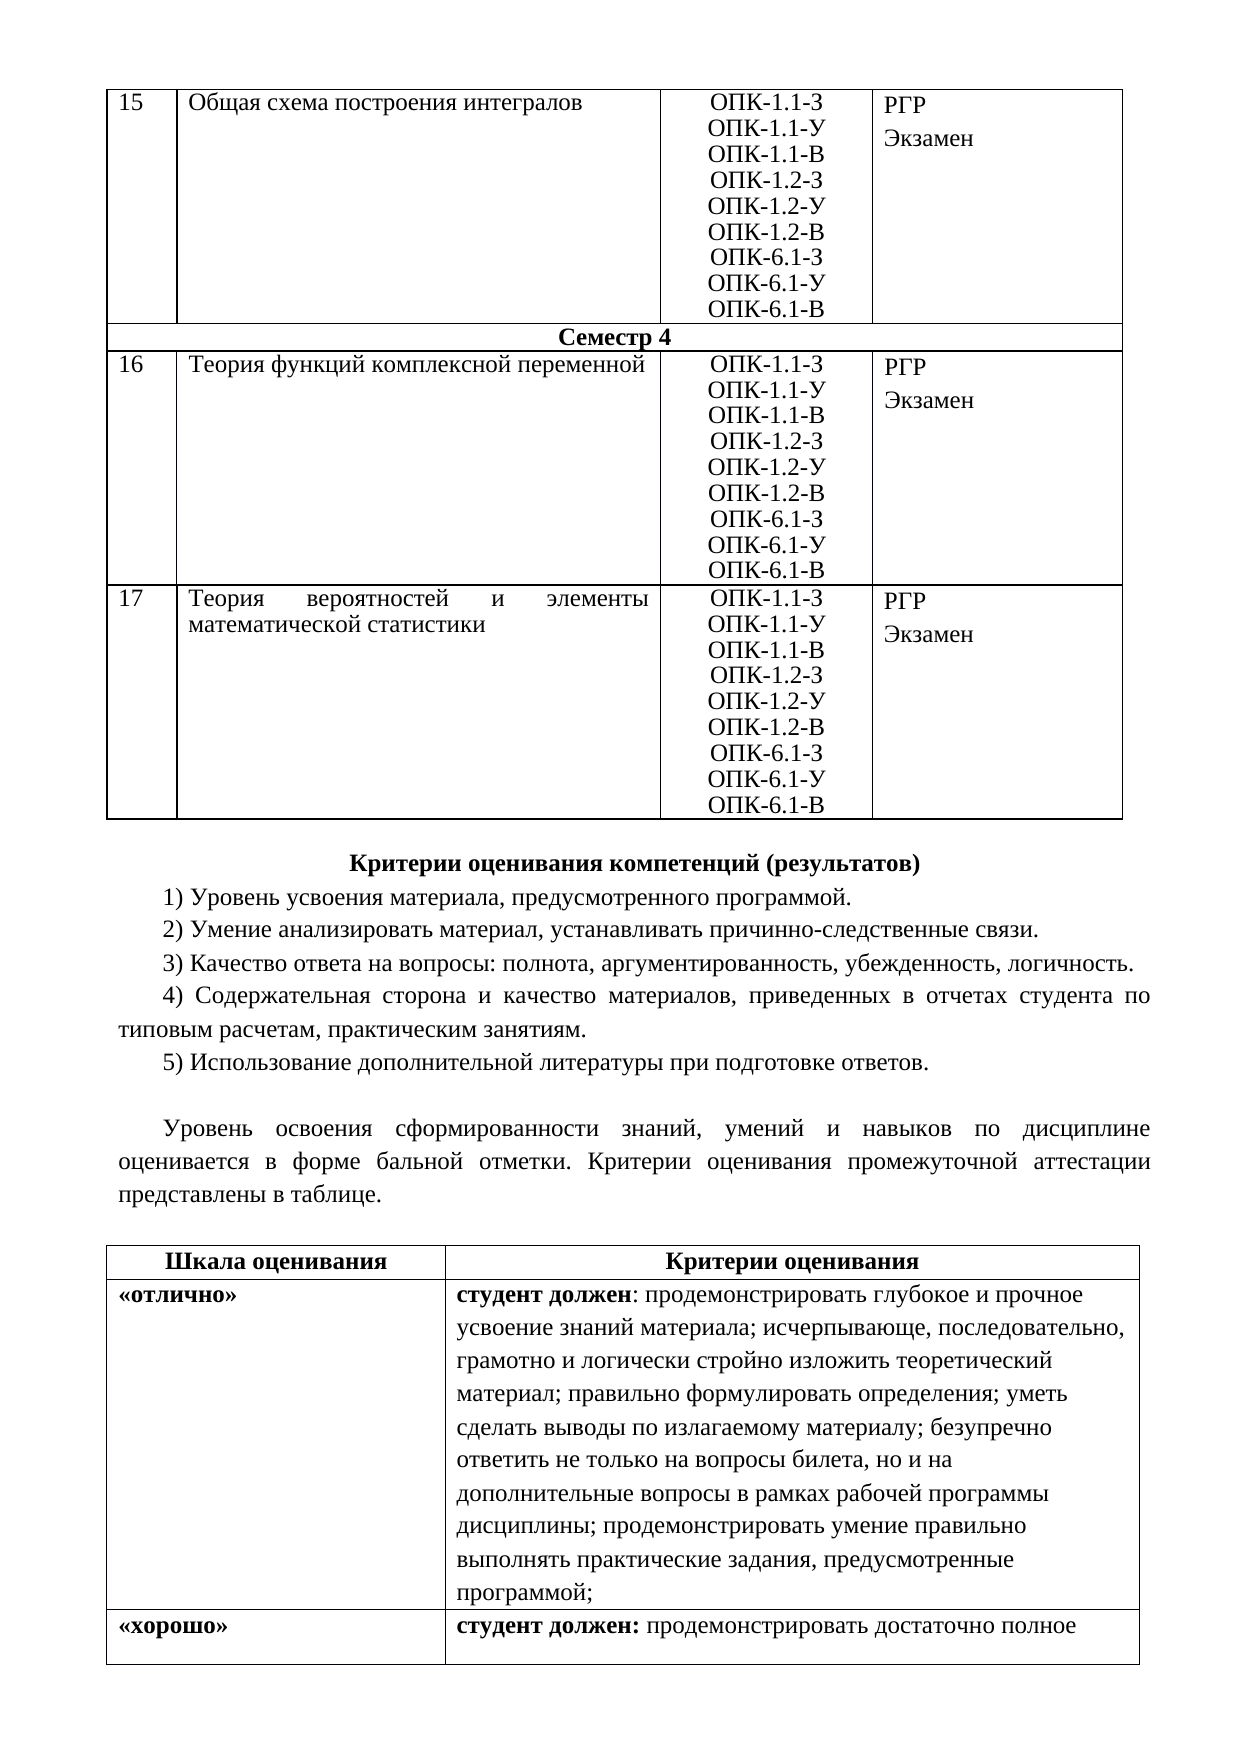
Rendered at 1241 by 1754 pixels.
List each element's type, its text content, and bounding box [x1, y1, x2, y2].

text Уровень освоения сформированности знаний, умений и навыков по дисциплине оценивается в форме бальной отметки. Критерии оценивания промежуточной аттестации представлены в таблице. [118, 1113, 1152, 1207]
table_cell «хорошо» [107, 1610, 445, 1664]
text 5) Использование дополнительной литературы при подготовке ответов. [118, 1047, 1152, 1075]
text 1) Уровень усвоения материала, предусмотренного программой. [118, 882, 1152, 910]
table_cell Теория вероятностей и элементы математической статистики [178, 586, 660, 818]
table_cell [446, 1610, 1139, 1664]
text 3) Качество ответа на вопросы: полнота, аргументированность, убежденность, логичность. [118, 948, 1152, 976]
text 2) Умение анализировать материал, устанавливать причинно-следственные связи. [118, 914, 1152, 943]
table_cell ОПК-1.1-З ОПК-1.1-У ОПК-1.1-В ОПК-1.2-З ОПК-1.2-У ОПК-1.2-В ОПК-6.1-З ОПК-6.1-У ОПК-6.1-В [661, 586, 872, 818]
table_cell Общая схема построения интегралов [178, 90, 660, 323]
table_cell 16 [108, 352, 176, 584]
text Критерии оценивания компетенций (результатов) [118, 848, 1152, 877]
table_header Шкала оценивания [107, 1246, 445, 1278]
table_header Критерии оценивания [446, 1246, 1139, 1278]
table_cell РГР Экзамен [873, 352, 1122, 584]
table_cell Теория функций комплексной переменной [177, 352, 660, 584]
text 4) Содержательная сторона и качество материалов, приведенных в отчетах студента по типовым расчетам, практическим занятиям. [118, 981, 1152, 1042]
table_cell студент должен: продемонстрировать глубокое и прочное усвоение знаний материала; исчерпывающе, последовательно, грамотно и логически стройно изложить теоретический материал; правильно формулировать определения; уметь сделать выводы по излагаемому материалу; безупречно ответить не только на вопросы билета, но и на дополнительные вопросы в рамках рабочей программы дисциплины; продемонстрировать умение правильно выполнять практические задания, предусмотренные программой; [446, 1280, 1139, 1609]
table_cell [661, 352, 872, 584]
table_cell 17 [108, 586, 176, 818]
table_cell РГР Экзамен [873, 90, 1122, 323]
table_cell 15 [108, 90, 176, 323]
table_cell РГР Экзамен [873, 586, 1122, 818]
table_cell «отлично» [107, 1280, 445, 1609]
table_cell Семестр 4 [108, 324, 1122, 350]
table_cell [661, 90, 872, 323]
